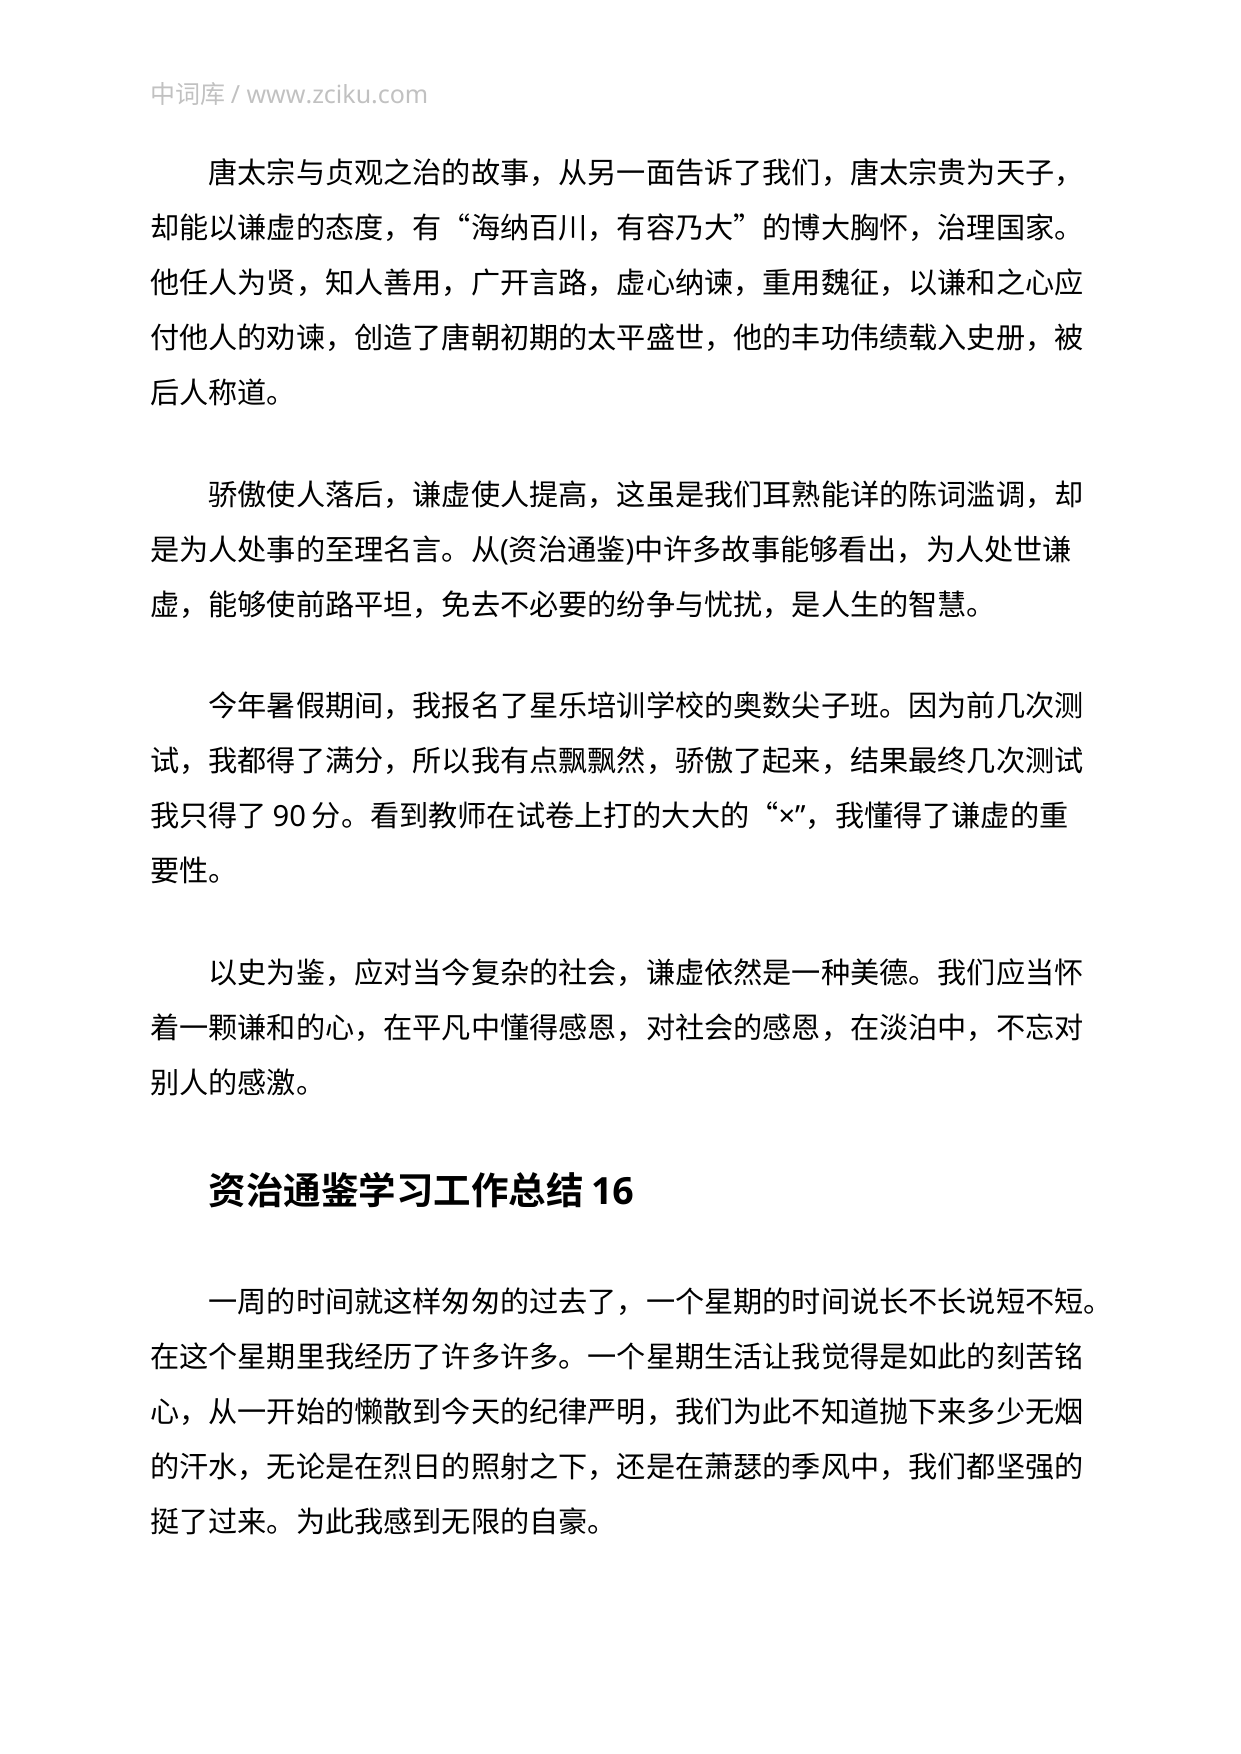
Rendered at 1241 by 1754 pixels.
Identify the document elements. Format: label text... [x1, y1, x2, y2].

text 资治通鉴学习工作总结16 [150, 1161, 1090, 1216]
text 一周的时间就这样匆匆的过去了，一个星期的时间说长不长说短不短。在这个星期里我经历了许多许多。一个星期生活让我觉得是如此的刻苦铭心，从一开始的懒散到今天的纪律严明，我们为此不知道抛下来多少无烟的汗水，无论是在烈日的照射之下，还是在萧瑟的季风中，我们都坚强的挺了过来。为此我感到无限的自豪。 [150, 1279, 1090, 1541]
text 以史为鉴，应对当今复杂的社会，谦虚依然是一种美德。我们应当怀着一颗谦和的心，在平凡中懂得感恩，对社会的感恩，在淡泊中，不忘对别人的感激。 [150, 949, 1090, 1102]
text 唐太宗与贞观之治的故事，从另一面告诉了我们，唐太宗贵为天子，却能以谦虚的态度，有“海纳百川，有容乃大”的博大胸怀，治理国家。他任人为贤，知人善用，广开言路，虚心纳谏，重用魏征，以谦和之心应付他人的劝谏，创造了唐朝初期的太平盛世，他的丰功伟绩载入史册，被后人称道。 [150, 150, 1090, 412]
text 今年暑假期间，我报名了星乐培训学校的奥数尖子班。因为前几次测试，我都得了满分，所以我有点飘飘然，骄傲了起来，结果最终几次测试我只得了90分。看到教师在试卷上打的大大的“×”，我懂得了谦虚的重要性。 [150, 683, 1090, 890]
text 骄傲使人落后，谦虚使人提高，这虽是我们耳熟能详的陈词滥调，却是为人处事的至理名言。从(资治通鉴)中许多故事能够看出，为人处世谦虚，能够使前路平坦，免去不必要的纷争与忧扰，是人生的智慧。 [150, 471, 1090, 623]
